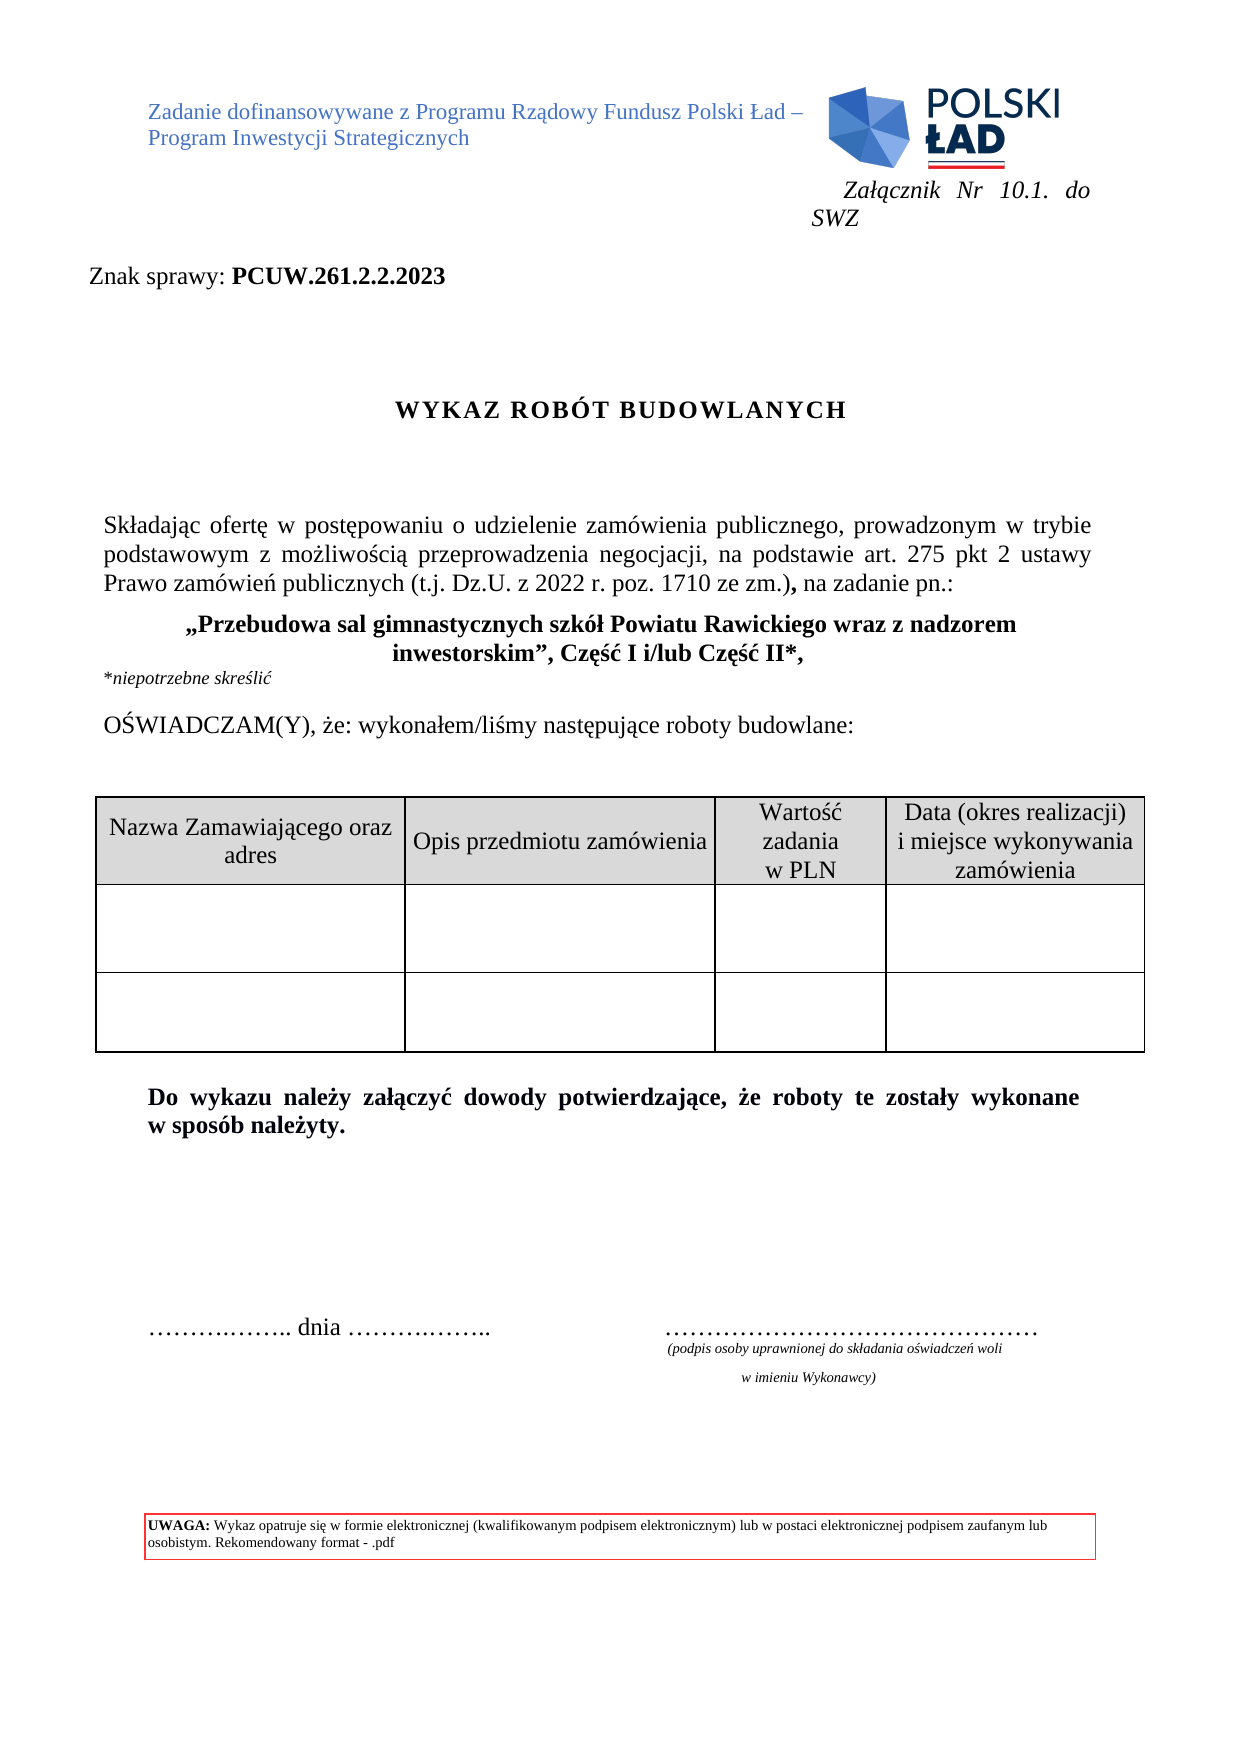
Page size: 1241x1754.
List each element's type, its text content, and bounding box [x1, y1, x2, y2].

text „Przebudowa sal gimnastycznych szkół Powiatu Rawickiego wraz z nadzorem inwestorskim”, Część I i/lub Część II*, [103, 609, 1092, 667]
text ……….…….. dnia ……….…….. ……………………………………… [148, 1312, 1092, 1340]
table_cell [406, 885, 714, 972]
table_cell [716, 885, 885, 972]
table_cell [887, 973, 1144, 1051]
table_cell [716, 973, 885, 1051]
text Załącznik Nr 10.1. do SWZ [811, 175, 1092, 232]
picture [828, 87, 1059, 169]
table_cell [97, 973, 404, 1051]
text UWAGA: Wykaz opatruje się w formie elektronicznej (kwalifikowanym podpisem elektronicznym) lub w postaci elektronicznej podpisem zaufanym lub osobistym. Rekomendowany format - .pdf [146, 1515, 1095, 1559]
table_header Opis przedmiotu zamówienia [406, 798, 714, 884]
text Znak sprawy: PCUW.261.2.2.2023 [89, 261, 1092, 290]
text Do wykazu należy załączyć dowody potwierdzające, że roboty te zostały wykonane w sposób należyty. [148, 1082, 1092, 1139]
text Składając ofertę w postępowaniu o udzielenie zamówienia publicznego, prowadzonym w trybie podstawowym z możliwością przeprowadzenia negocjacji, na podstawie art. 275 pkt 2 ustawy Prawo zamówień publicznych (t.j. Dz.U. z 2022 r. poz. 1710 ze zm.), na zadanie pn.: [103, 510, 1092, 597]
table_cell [97, 885, 404, 972]
table_header Data (okres realizacji) i miejsce wykonywania zamówienia [887, 798, 1144, 884]
table_header Nazwa Zamawiającego oraz adres [97, 798, 404, 884]
text (podpis osoby uprawnionej do składania oświadczeń woli [148, 1340, 1092, 1369]
text w imieniu Wykonawcy) [664, 1369, 1092, 1398]
table_header Wartość zadania w PLN [716, 798, 885, 884]
table_cell [887, 885, 1144, 972]
text OŚWIADCZAM(Y), że: wykonałem/liśmy następujące roboty budowlane: [103, 710, 1092, 738]
table_cell [406, 973, 714, 1051]
subtitle WYKAZ ROBÓT BUDOWLANYCH [148, 395, 1092, 424]
text *niepotrzebne skreślić [103, 667, 1092, 688]
